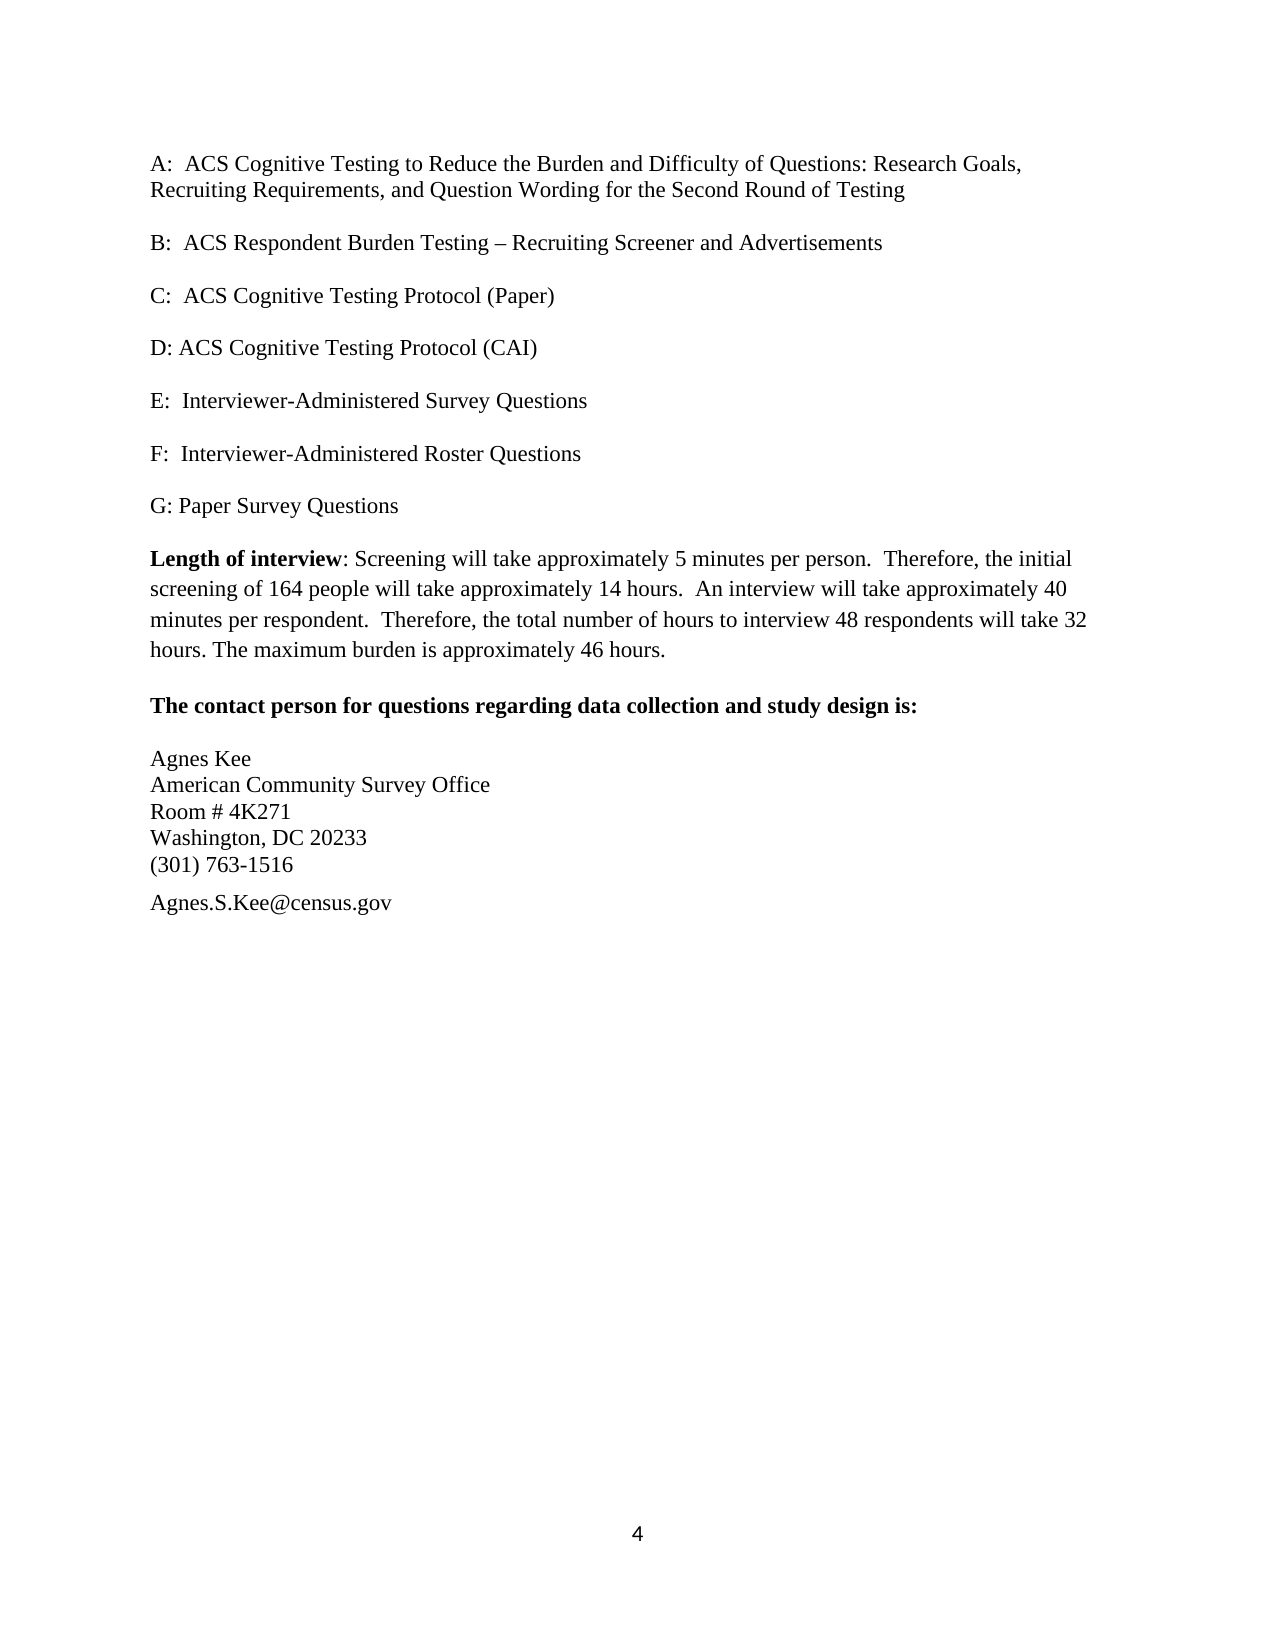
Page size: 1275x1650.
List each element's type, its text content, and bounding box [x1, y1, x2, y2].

text E: Interviewer-Administered Survey Questions [150, 387, 1125, 413]
text The contact person for questions regarding data collection and study design is: [150, 692, 1125, 719]
text Room # 4K271 [150, 798, 1125, 824]
text A: ACS Cognitive Testing to Reduce the Burden and Difficulty of Questions: Research Goals, Recruiting Requirements, and Question Wording for the Second Round of Testing [150, 150, 1125, 203]
text (301) 763-1516 [150, 851, 1125, 877]
text Length of interview: Screening will take approximately 5 minutes per person. Therefore, the initial screening of 164 people will take approximately 14 hours. An interview will take approximately 40 minutes per respondent. Therefore, the total number of hours to interview 48 respondents will take 32 hours. The maximum burden is approximately 46 hours. [150, 545, 1125, 662]
text F: Interviewer-Administered Roster Questions [150, 440, 1125, 466]
text G: Paper Survey Questions [150, 493, 1125, 519]
text American Community Survey Office [150, 772, 1125, 798]
text B: ACS Respondent Burden Testing – Recruiting Screener and Advertisements [150, 229, 1125, 255]
text Washington, DC 20233 [150, 824, 1125, 851]
text Agnes.S.Kee@census.gov [150, 889, 1125, 916]
text Agnes Kee [150, 745, 1125, 772]
text C: ACS Cognitive Testing Protocol (Paper) [150, 282, 1125, 308]
text D: ACS Cognitive Testing Protocol (CAI) [150, 334, 1125, 361]
